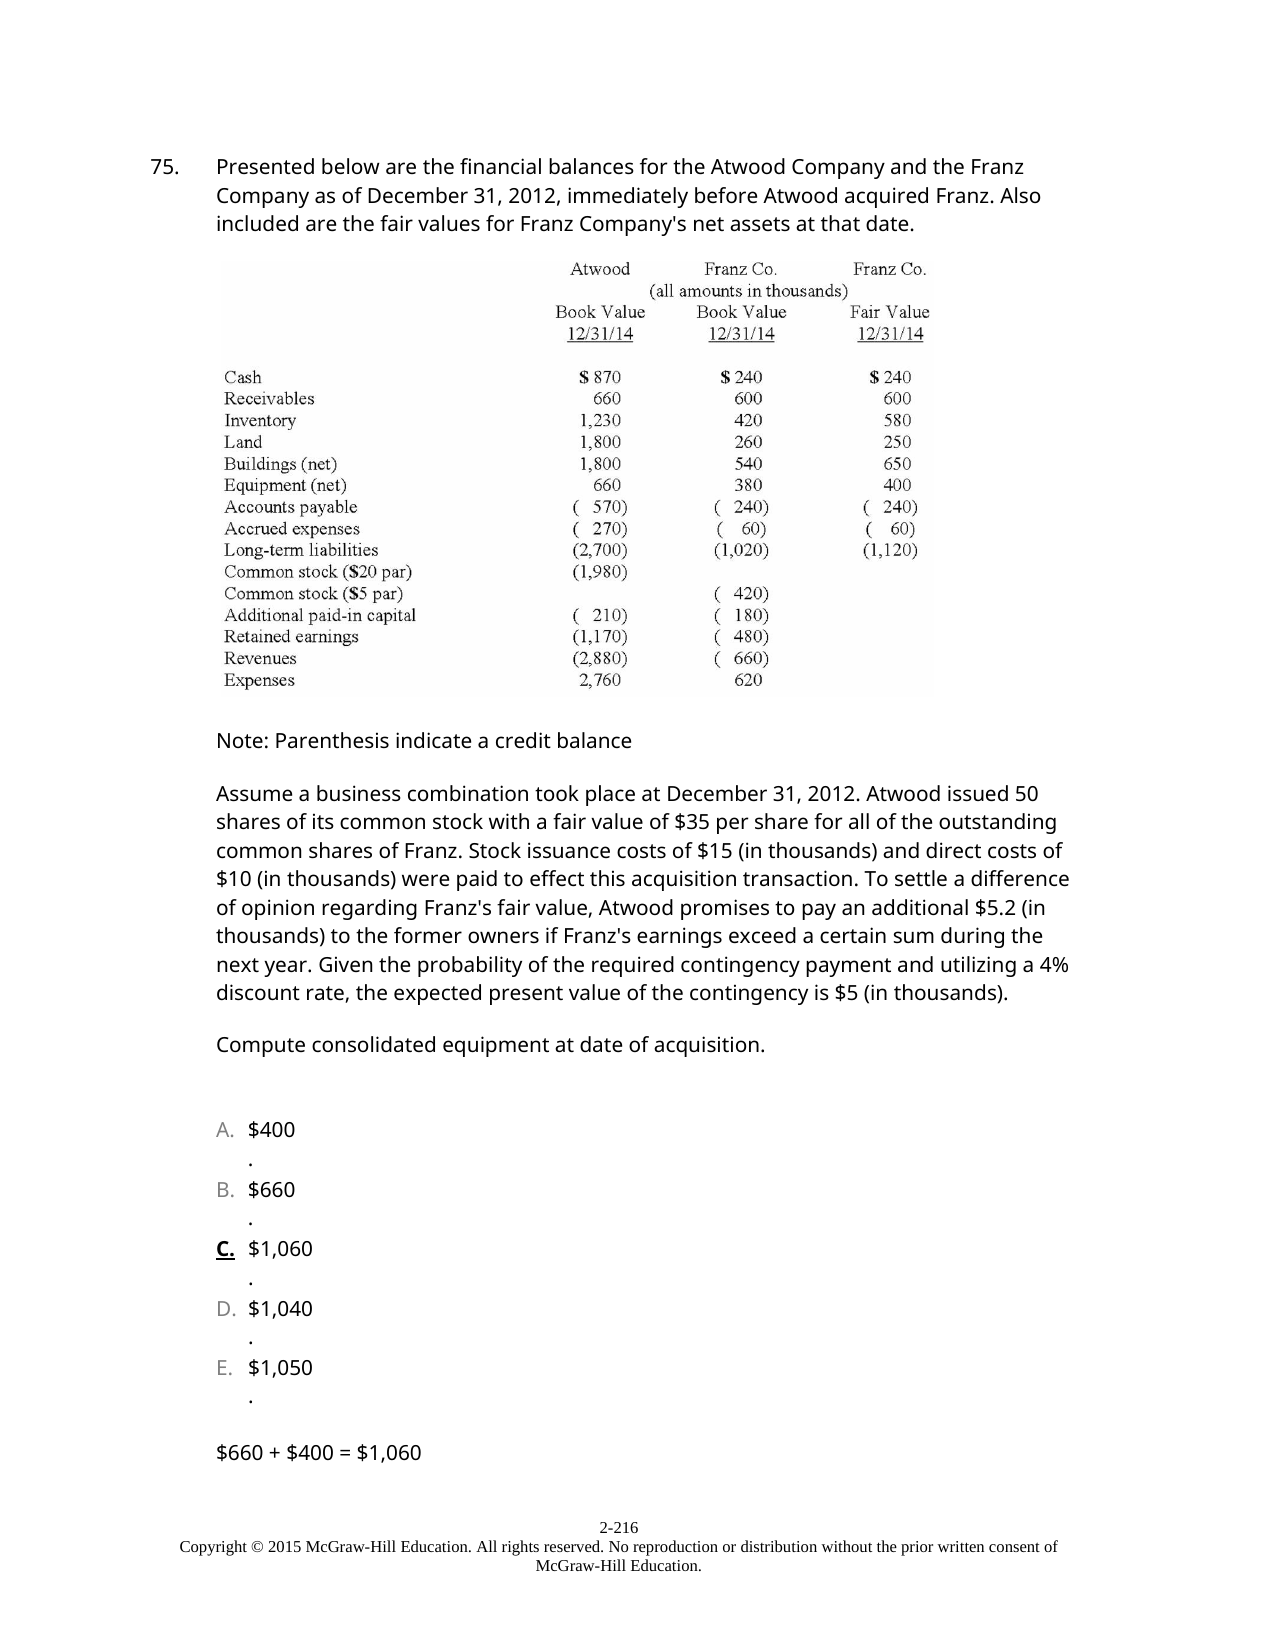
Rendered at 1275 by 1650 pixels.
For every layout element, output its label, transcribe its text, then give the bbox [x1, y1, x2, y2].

table_header Presented below are the financial balances for the Atwood Company and the Franz Company as of December 31, 2012, immediately before Atwood acquired Franz. Also included are the fair values for Franz Company's net assets at that date. Note: Parenthesis indicate a credit balance Assume a business combination took place at December 31, 2012. Atwood issued 50 shares of its common stock with a fair value of $35 per share for all of the outstanding common shares of Franz. Stock issuance costs of $15 (in thousands) and direct costs of $10 (in thousands) were paid to effect this acquisition transaction. To settle a difference of opinion regarding Franz's fair value, Atwood promises to pay an additional $5.2 (in thousands) to the former owners if Franz's earnings exceed a certain sum during the next year. Given the probability of the required contingency payment and utilizing a 4% discount rate, the expected present value of the contingency is $5 (in thousands). Compute consolidated equipment at date of acquisition. $660 + $400 = $1,060 [216, 153, 1088, 1494]
picture [221, 261, 934, 697]
table_header 75. [150, 153, 216, 1494]
